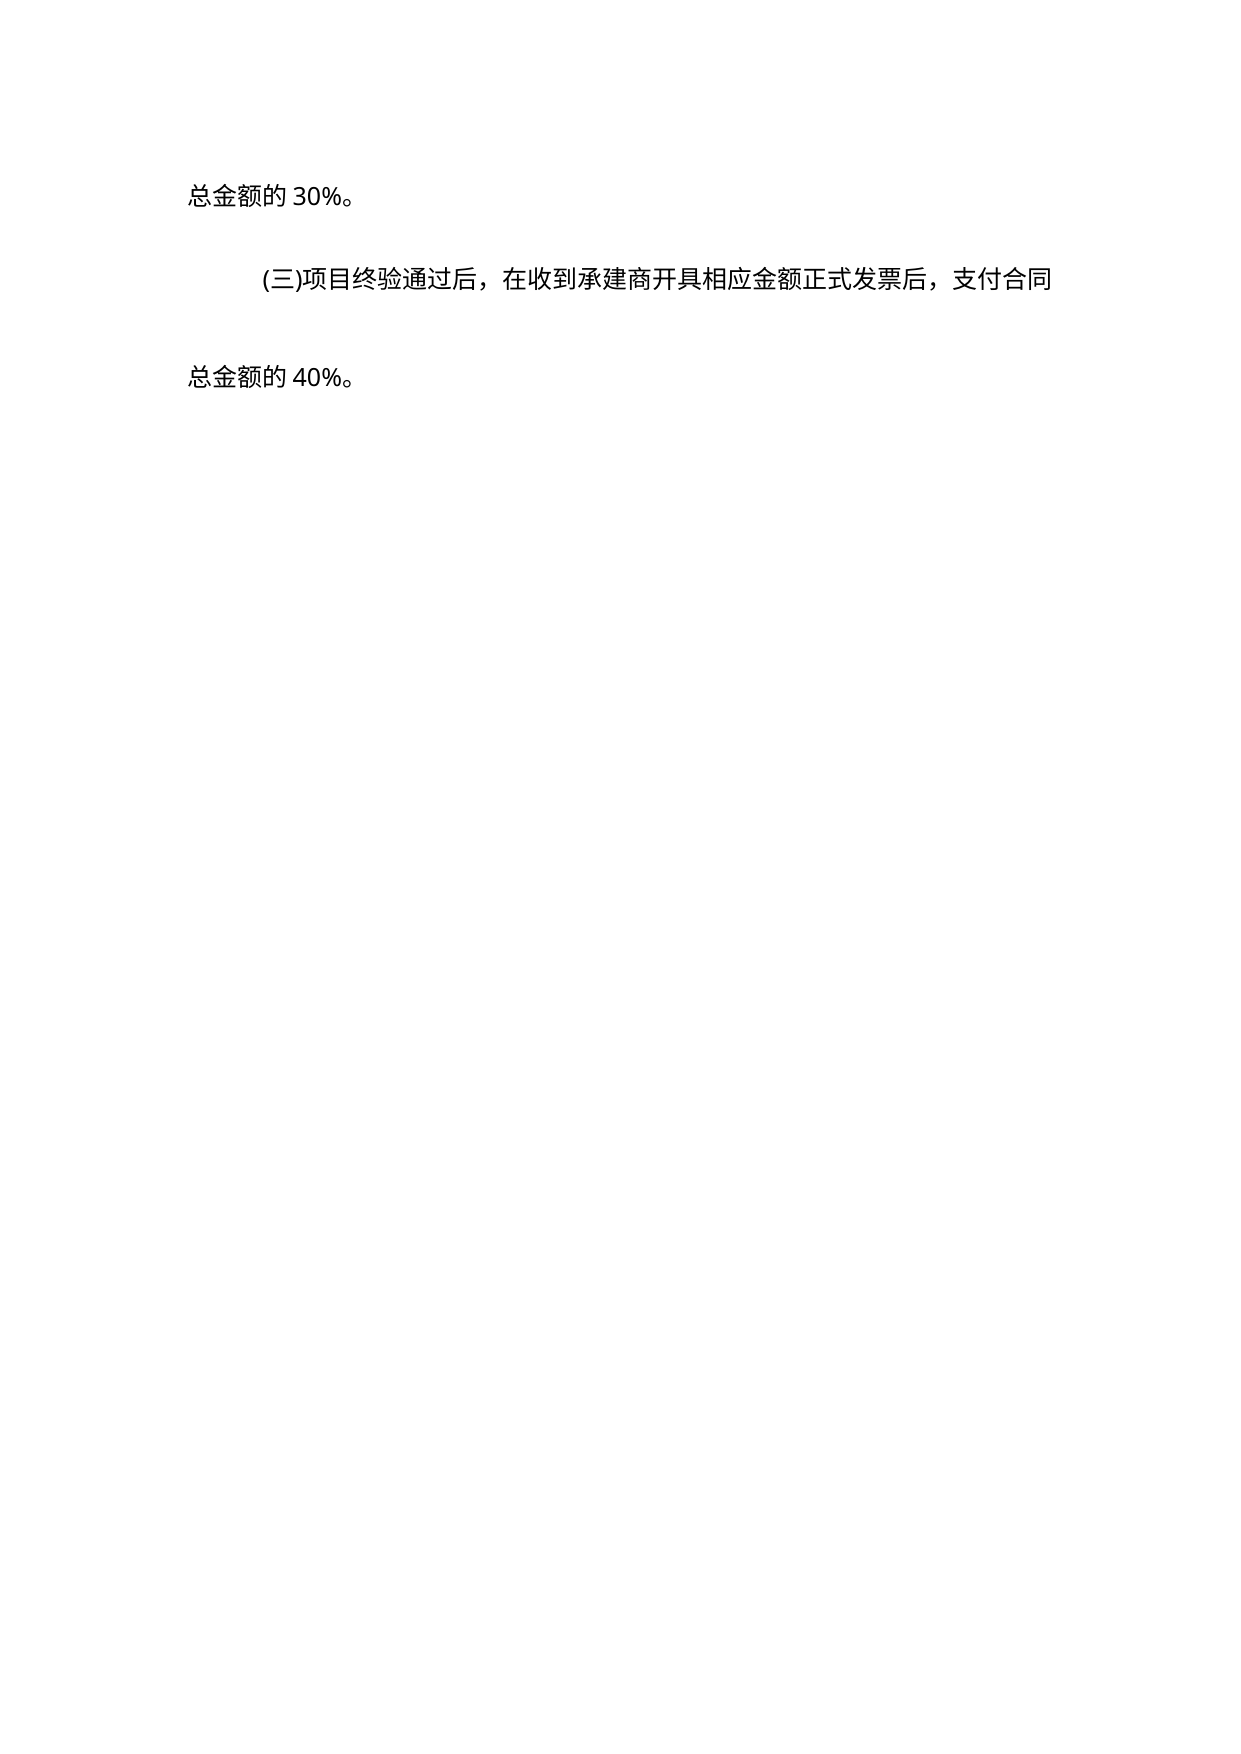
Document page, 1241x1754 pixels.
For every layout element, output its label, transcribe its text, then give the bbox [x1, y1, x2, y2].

text (三)项目终验通过后，在收到承建商开具相应金额正式发票后，支付合同总金额的40%。 [187, 245, 1053, 408]
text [187, 162, 1053, 227]
